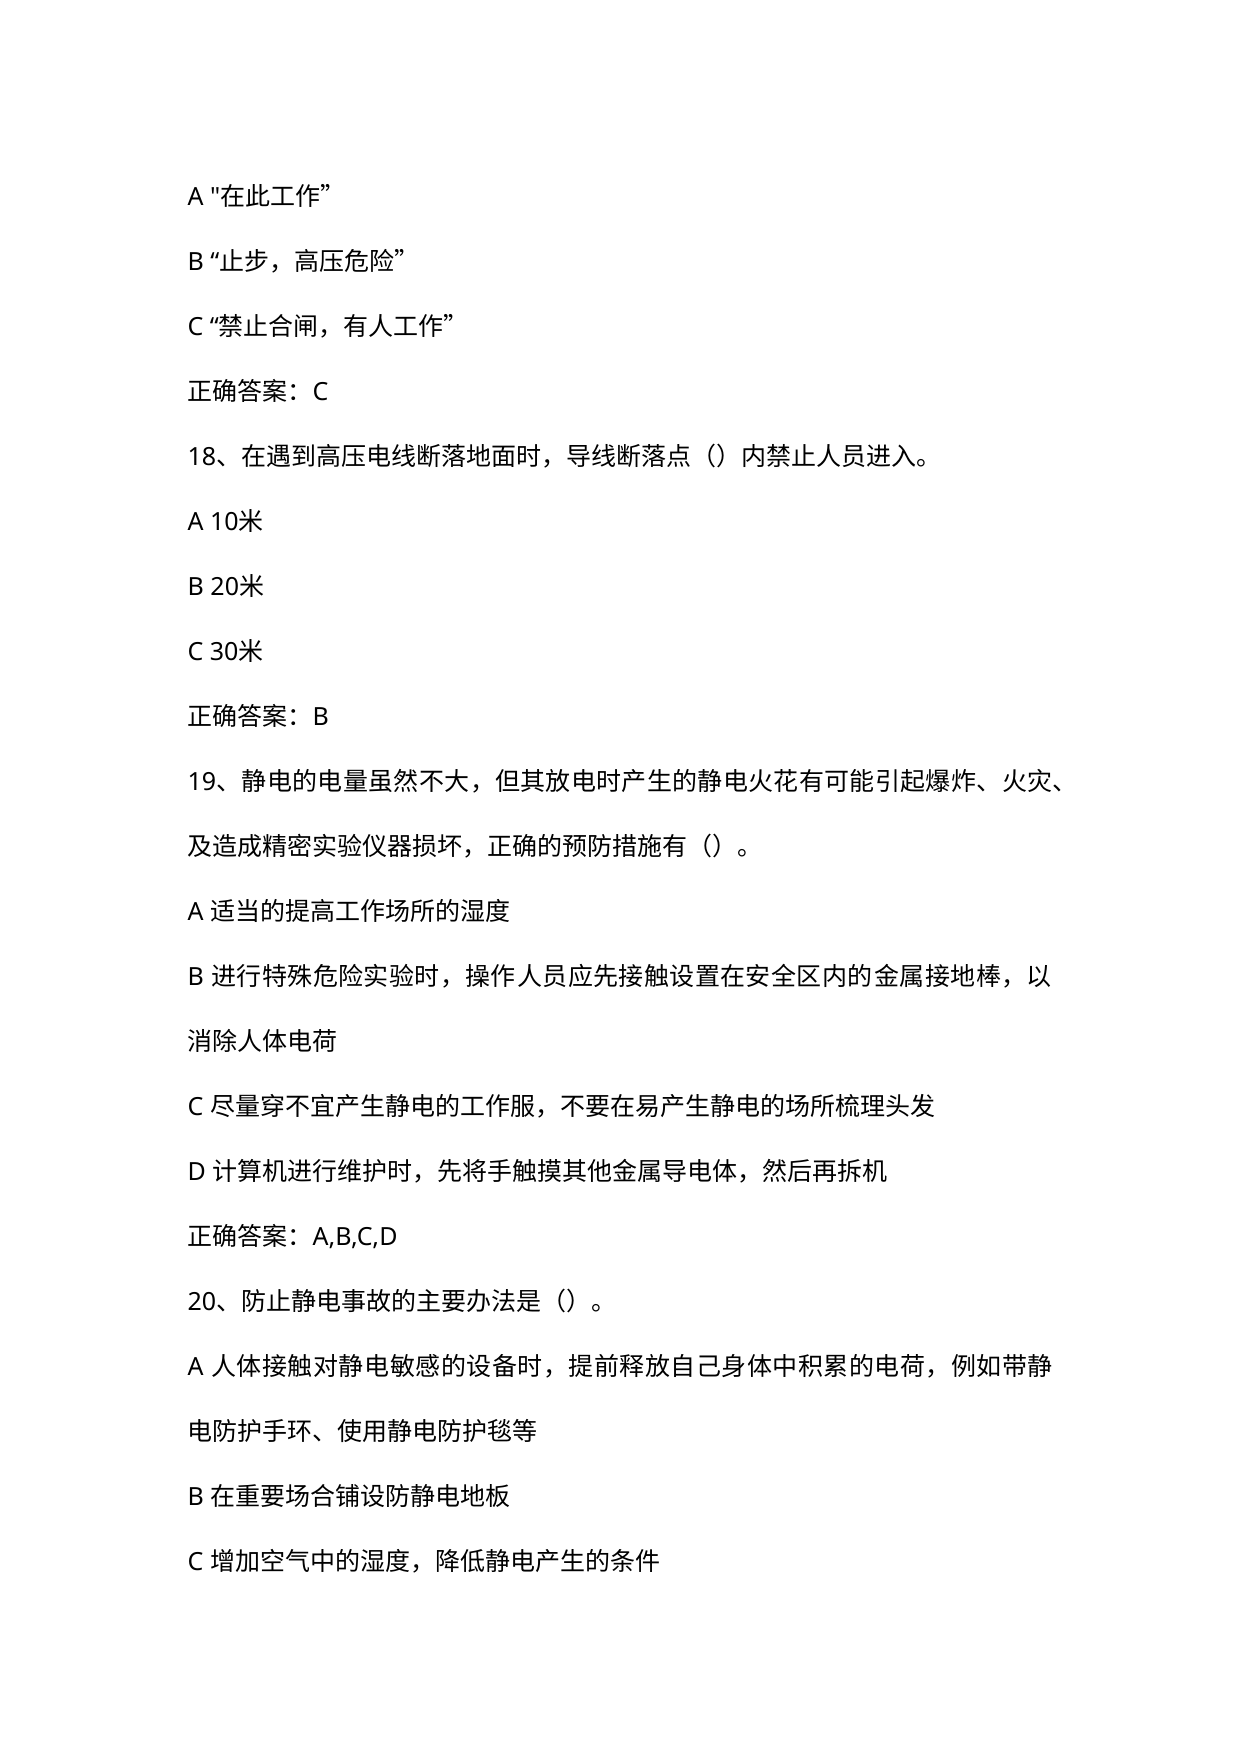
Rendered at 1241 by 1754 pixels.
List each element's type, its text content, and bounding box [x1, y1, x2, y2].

text A 适当的提⾼⼯作场所的湿度 [187, 877, 1053, 942]
text 20、防⽌静电事故的主要办法是（）。 [187, 1267, 1053, 1332]
text B 进⾏特殊危险实验时，操作⼈员应先接触设置在安全区内的⾦属接地棒，以消除⼈体电荷 [187, 942, 1053, 1072]
text 正确答案：C [187, 357, 1053, 422]
text B 20⽶ [187, 552, 1053, 617]
text C 尽量穿不宜产⽣静电的⼯作服，不要在易产⽣静电的场所梳理头发 [187, 1072, 1053, 1137]
text 正确答案：A,B,C,D [187, 1202, 1053, 1267]
text 18、在遇到⾼压电线断落地⾯时，导线断落点（）内禁⽌⼈员进⼊。 [187, 422, 1053, 487]
text C 增加空⽓中的湿度，降低静电产⽣的条件 [187, 1527, 1053, 1592]
text B “⽌步，⾼压危险” [187, 227, 1053, 292]
text 正确答案：B [187, 682, 1053, 747]
text D 计算机进⾏维护时，先将⼿触摸其他⾦属导电体，然后再拆机 [187, 1137, 1053, 1202]
text C “禁⽌合闸，有⼈⼯作” [187, 292, 1053, 357]
text 19、静电的电量虽然不⼤，但其放电时产⽣的静电⽕花有可能引起爆炸、⽕灾、及造成精密实验仪器损坏，正确的预防措施有（）。 [187, 747, 1053, 877]
text A ⼈体接触对静电敏感的设备时，提前释放⾃⼰⾝体中积累的电荷，例如带静电防护⼿环、使⽤静电防护毯等 [187, 1332, 1053, 1462]
text A 10⽶ [187, 487, 1053, 552]
text A "在此⼯作” [187, 162, 1053, 227]
text C 30⽶ [187, 617, 1053, 682]
text B 在重要场合铺设防静电地板 [187, 1462, 1053, 1527]
